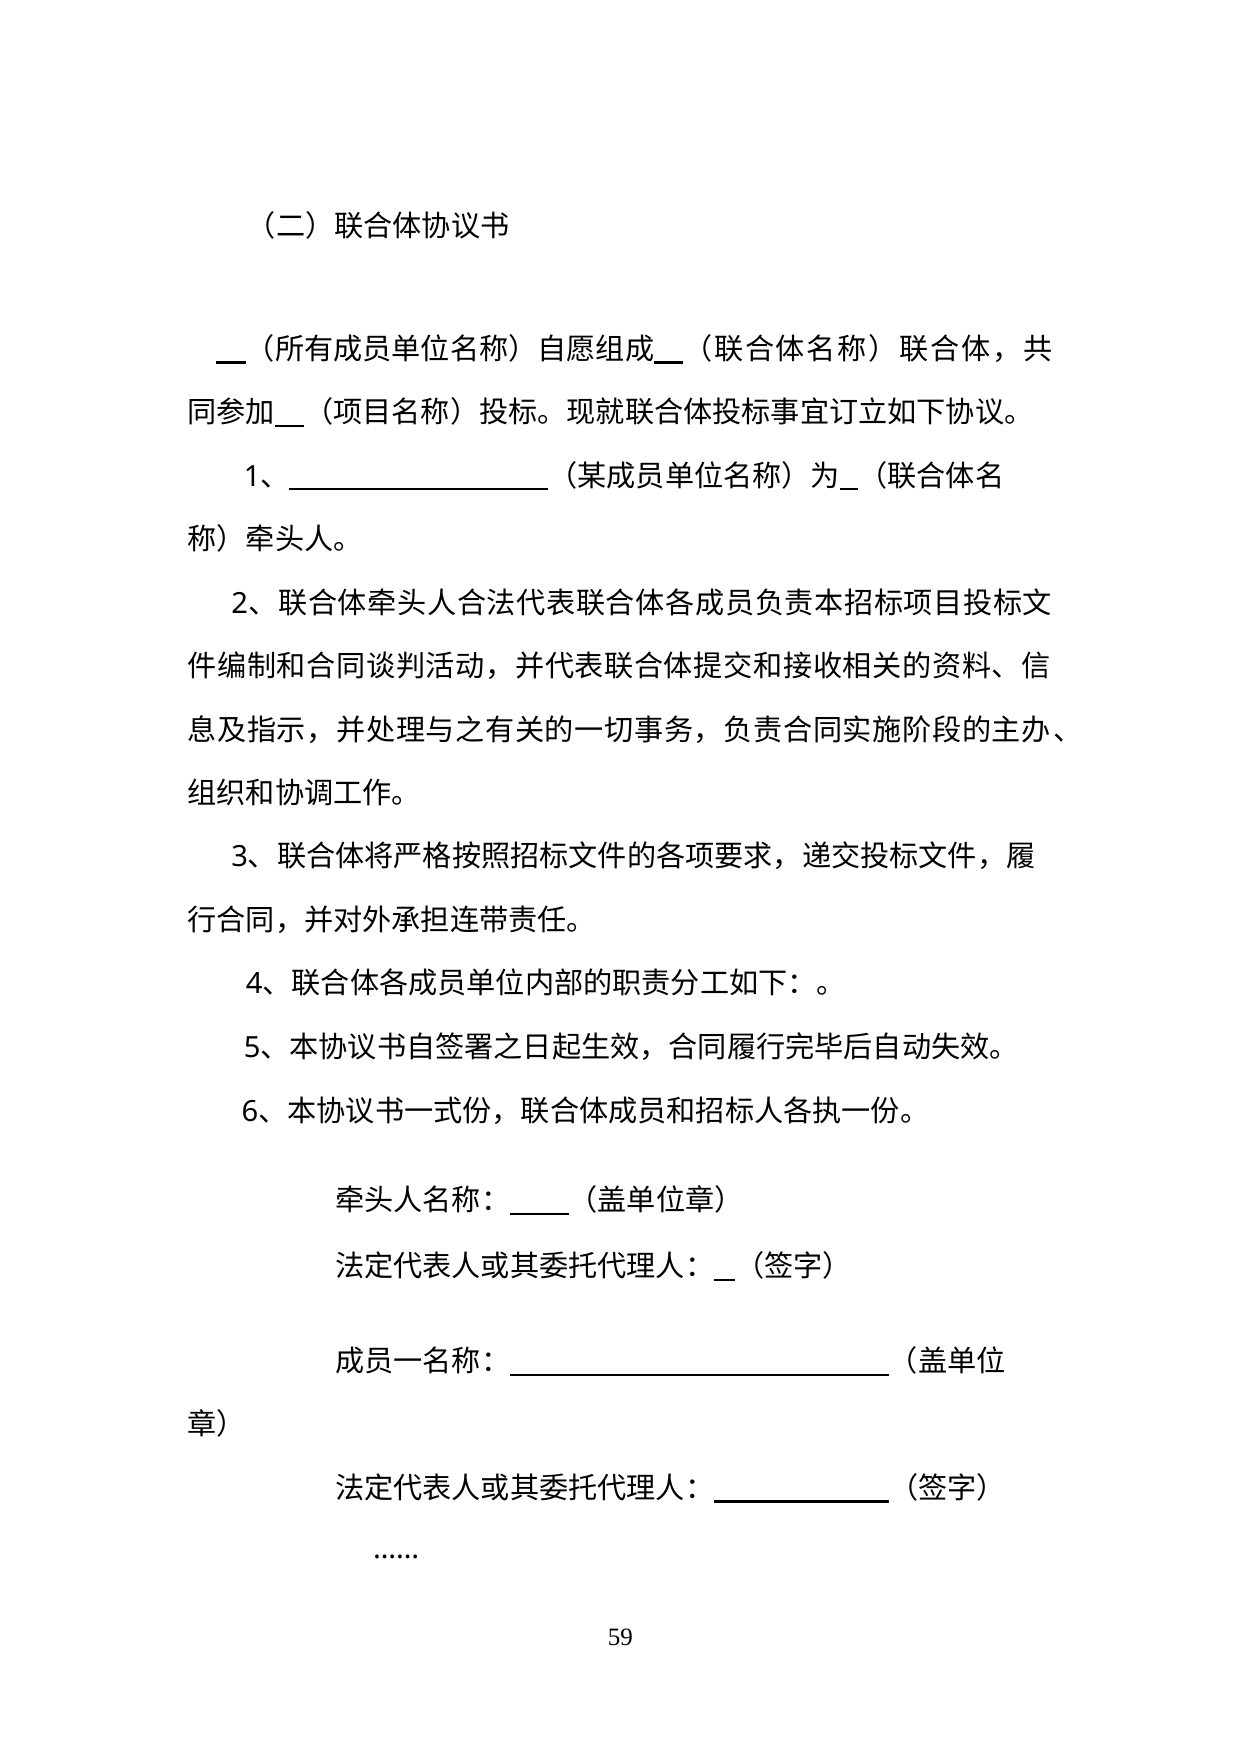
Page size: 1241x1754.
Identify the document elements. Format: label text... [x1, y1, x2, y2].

text 4、联合体各成员单位内部的职责分工如下：。 [187, 960, 1053, 1002]
text 3、联合体将严格按照招标文件的各项要求，递交投标文件，履行合同，并对外承担连带责任。 [187, 833, 1053, 939]
text …… [187, 1528, 1053, 1567]
text 成员一名称： （盖单位章） [187, 1337, 1053, 1443]
text 5、本协议书自签署之日起生效，合同履行完毕后自动失效。 [187, 1023, 1053, 1066]
text 6、本协议书一式份，联合体成员和招标人各执一份。 [187, 1087, 1053, 1129]
text 牵头人名称： （盖单位章） [187, 1176, 1053, 1218]
text 法定代表人或其委托代理人： （签字） [187, 1240, 1053, 1285]
text 法定代表人或其委托代理人： （签字） [187, 1464, 1053, 1506]
text 2、联合体牵头人合法代表联合体各成员负责本招标项目投标文件编制和合同谈判活动，并代表联合体提交和接收相关的资料、信息及指示，并处理与之有关的一切事务，负责合同实施阶段的主办、组织和协调工作。 [187, 579, 1053, 812]
text （二）联合体协议书 [187, 202, 1053, 244]
text （所有成员单位名称）自愿组成 （联合体名称）联合体，共同参加 （项目名称）投标。现就联合体投标事宜订立如下协议。 [187, 325, 1053, 431]
text 1、 （某成员单位名称）为 （联合体名称）牵头人。 [187, 452, 1053, 558]
